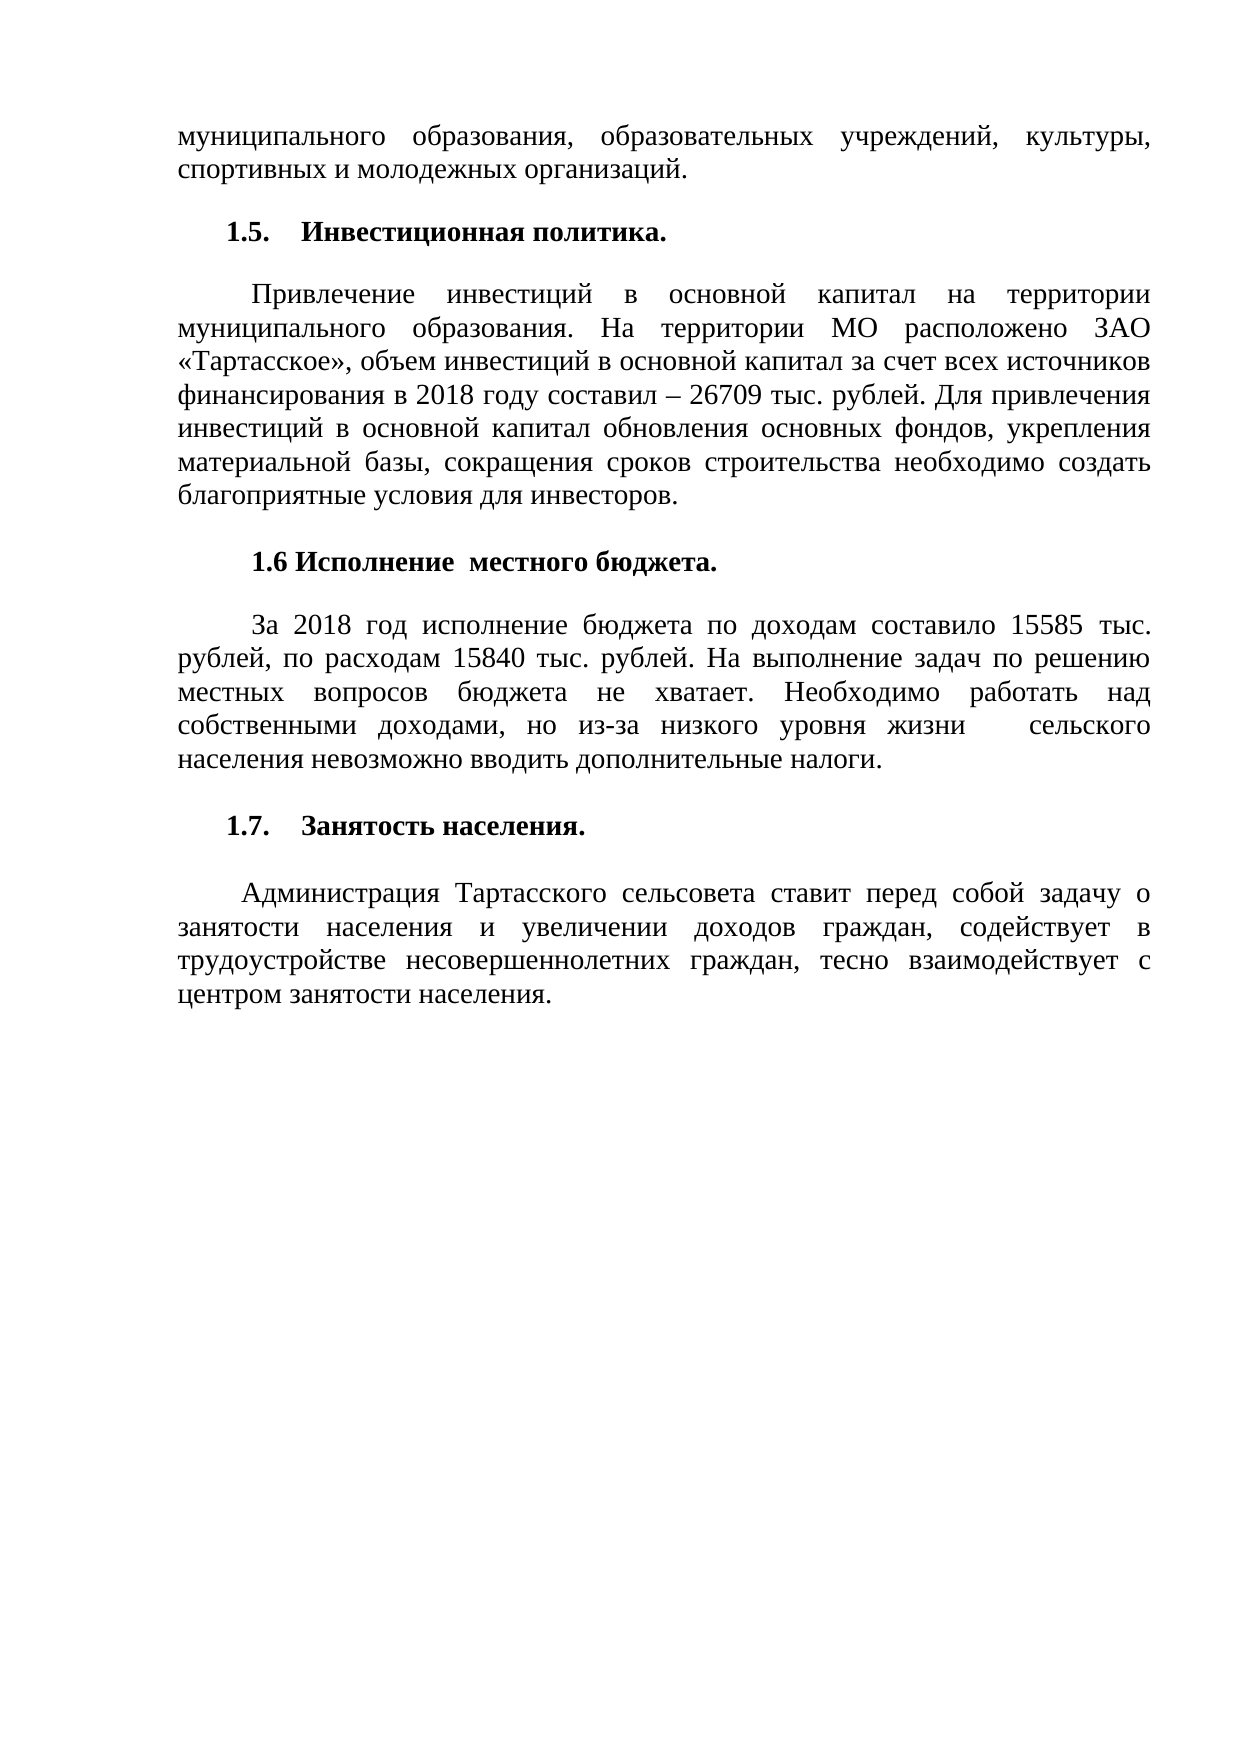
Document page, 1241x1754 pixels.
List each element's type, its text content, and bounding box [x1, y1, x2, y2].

text Администрация Тартасского сельсовета ставит перед собой задачу о занятости населения и увеличении доходов граждан, содействует в трудоустройстве несовершеннолетних граждан, тесно взаимодействует с центром занятости населения. [177, 875, 1152, 1009]
list Занятость населения. [226, 808, 1152, 842]
list Инвестиционная политика. [226, 214, 1152, 247]
text За 2018 год исполнение бюджета по доходам составило 15585 тыс. рублей, по расходам 15840 тыс. рублей. На выполнение задач по решению местных вопросов бюджета не хватает. Необходимо работать над собственными доходами, но из-за низкого уровня жизни сельского населения невозможно вводить дополнительные налоги. [177, 607, 1152, 774]
text 1.6 Исполнение местного бюджета. [177, 544, 1152, 578]
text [177, 118, 1152, 185]
text Привлечение инвестиций в основной капитал на территории муниципального образования. На территории МО расположено ЗАО «Тартасское», объем инвестиций в основной капитал за счет всех источников финансирования в 2018 году составил – 26709 тыс. рублей. Для привлечения инвестиций в основной капитал обновления основных фондов, укрепления материальной базы, сокращения сроков строительства необходимо создать благоприятные условия для инвесторов. [177, 276, 1152, 511]
